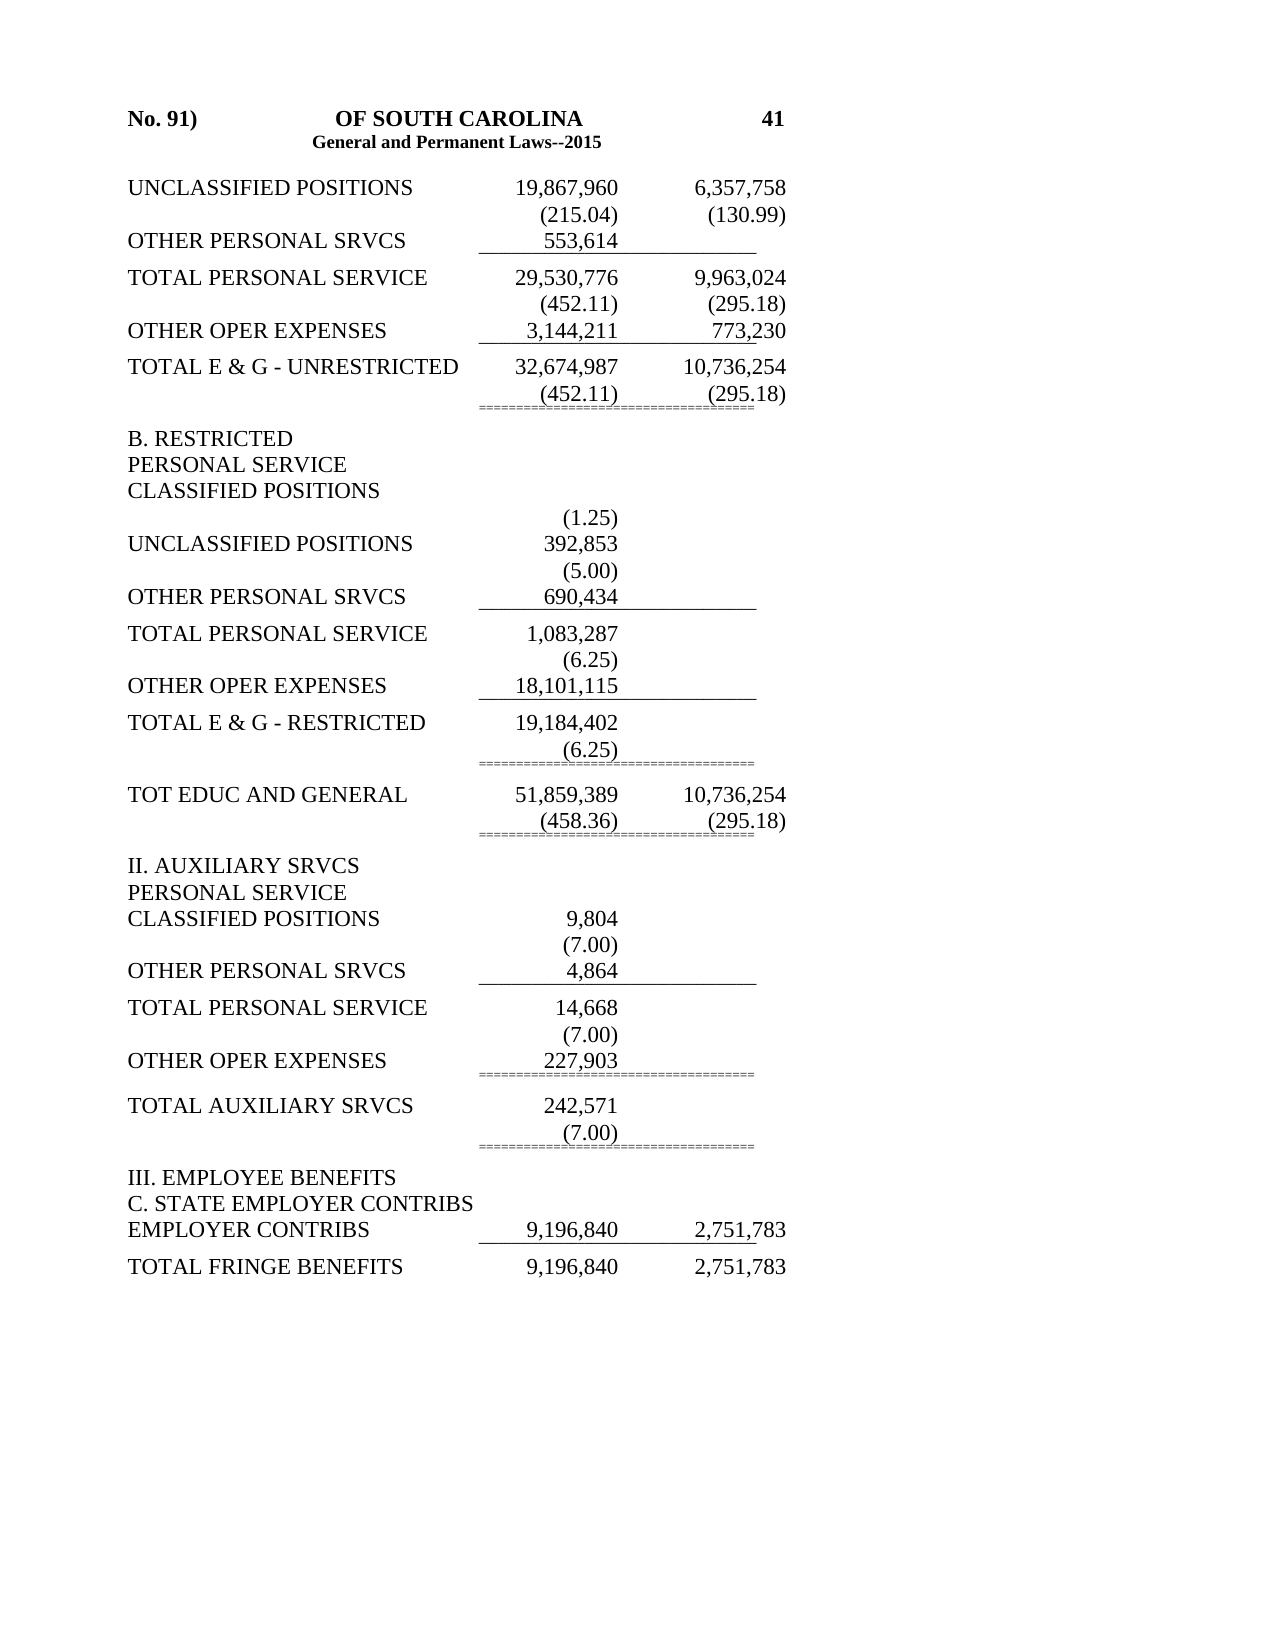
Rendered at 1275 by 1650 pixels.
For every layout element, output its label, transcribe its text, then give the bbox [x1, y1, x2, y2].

text UNCLASSIFIED POSITIONS 19,867,960 6,357,758 [127, 174, 786, 201]
text TOTAL E & G - RESTRICTED 19,184,402 [127, 709, 786, 736]
text ===================================== [127, 1073, 786, 1092]
text ===================================== [127, 762, 786, 781]
text C. STATE EMPLOYER CONTRIBS [127, 1190, 786, 1216]
text (5.00) [127, 557, 786, 583]
text (7.00) [127, 931, 786, 958]
text ===================================== [127, 833, 786, 852]
text (1.25) [127, 504, 786, 530]
text PERSONAL SERVICE [127, 878, 786, 905]
text ===================================== [127, 406, 786, 425]
text OTHER PERSONAL SRVCS 553,614 [127, 227, 786, 253]
text OTHER PERSONAL SRVCS 4,864 [127, 958, 786, 984]
text (458.36) (295.18) [127, 807, 786, 833]
text PERSONAL SERVICE [127, 451, 786, 478]
text III. EMPLOYEE BENEFITS [127, 1164, 786, 1190]
text EMPLOYER CONTRIBS 9,196,840 2,751,783 [127, 1216, 786, 1243]
text OTHER OPER EXPENSES 227,903 [127, 1047, 786, 1073]
text (6.25) [127, 736, 786, 762]
text CLASSIFIED POSITIONS [127, 478, 786, 504]
text TOTAL PERSONAL SERVICE 14,668 [127, 994, 786, 1021]
text OTHER OPER EXPENSES 3,144,211 773,230 [127, 317, 786, 343]
text OTHER PERSONAL SRVCS 690,434 [127, 583, 786, 609]
text CLASSIFIED POSITIONS 9,804 [127, 905, 786, 931]
text (7.00) [127, 1118, 786, 1145]
text (452.11) (295.18) [127, 290, 786, 317]
text B. RESTRICTED [127, 425, 786, 451]
text (452.11) (295.18) [127, 380, 786, 406]
text TOTAL FRINGE BENEFITS 9,196,840 2,751,783 [127, 1253, 786, 1279]
text UNCLASSIFIED POSITIONS 392,853 [127, 530, 786, 557]
text (7.00) [127, 1021, 786, 1047]
text II. AUXILIARY SRVCS [127, 852, 786, 878]
text (6.25) [127, 646, 786, 672]
text OTHER OPER EXPENSES 18,101,115 [127, 672, 786, 699]
text TOTAL E & G - UNRESTRICTED 32,674,987 10,736,254 [127, 353, 786, 380]
text TOT EDUC AND GENERAL 51,859,389 10,736,254 [127, 781, 786, 807]
text ===================================== [127, 1145, 786, 1164]
text (215.04) (130.99) [127, 201, 786, 227]
text TOTAL AUXILIARY SRVCS 242,571 [127, 1092, 786, 1118]
text TOTAL PERSONAL SERVICE 1,083,287 [127, 620, 786, 646]
text TOTAL PERSONAL SERVICE 29,530,776 9,963,024 [127, 264, 786, 290]
